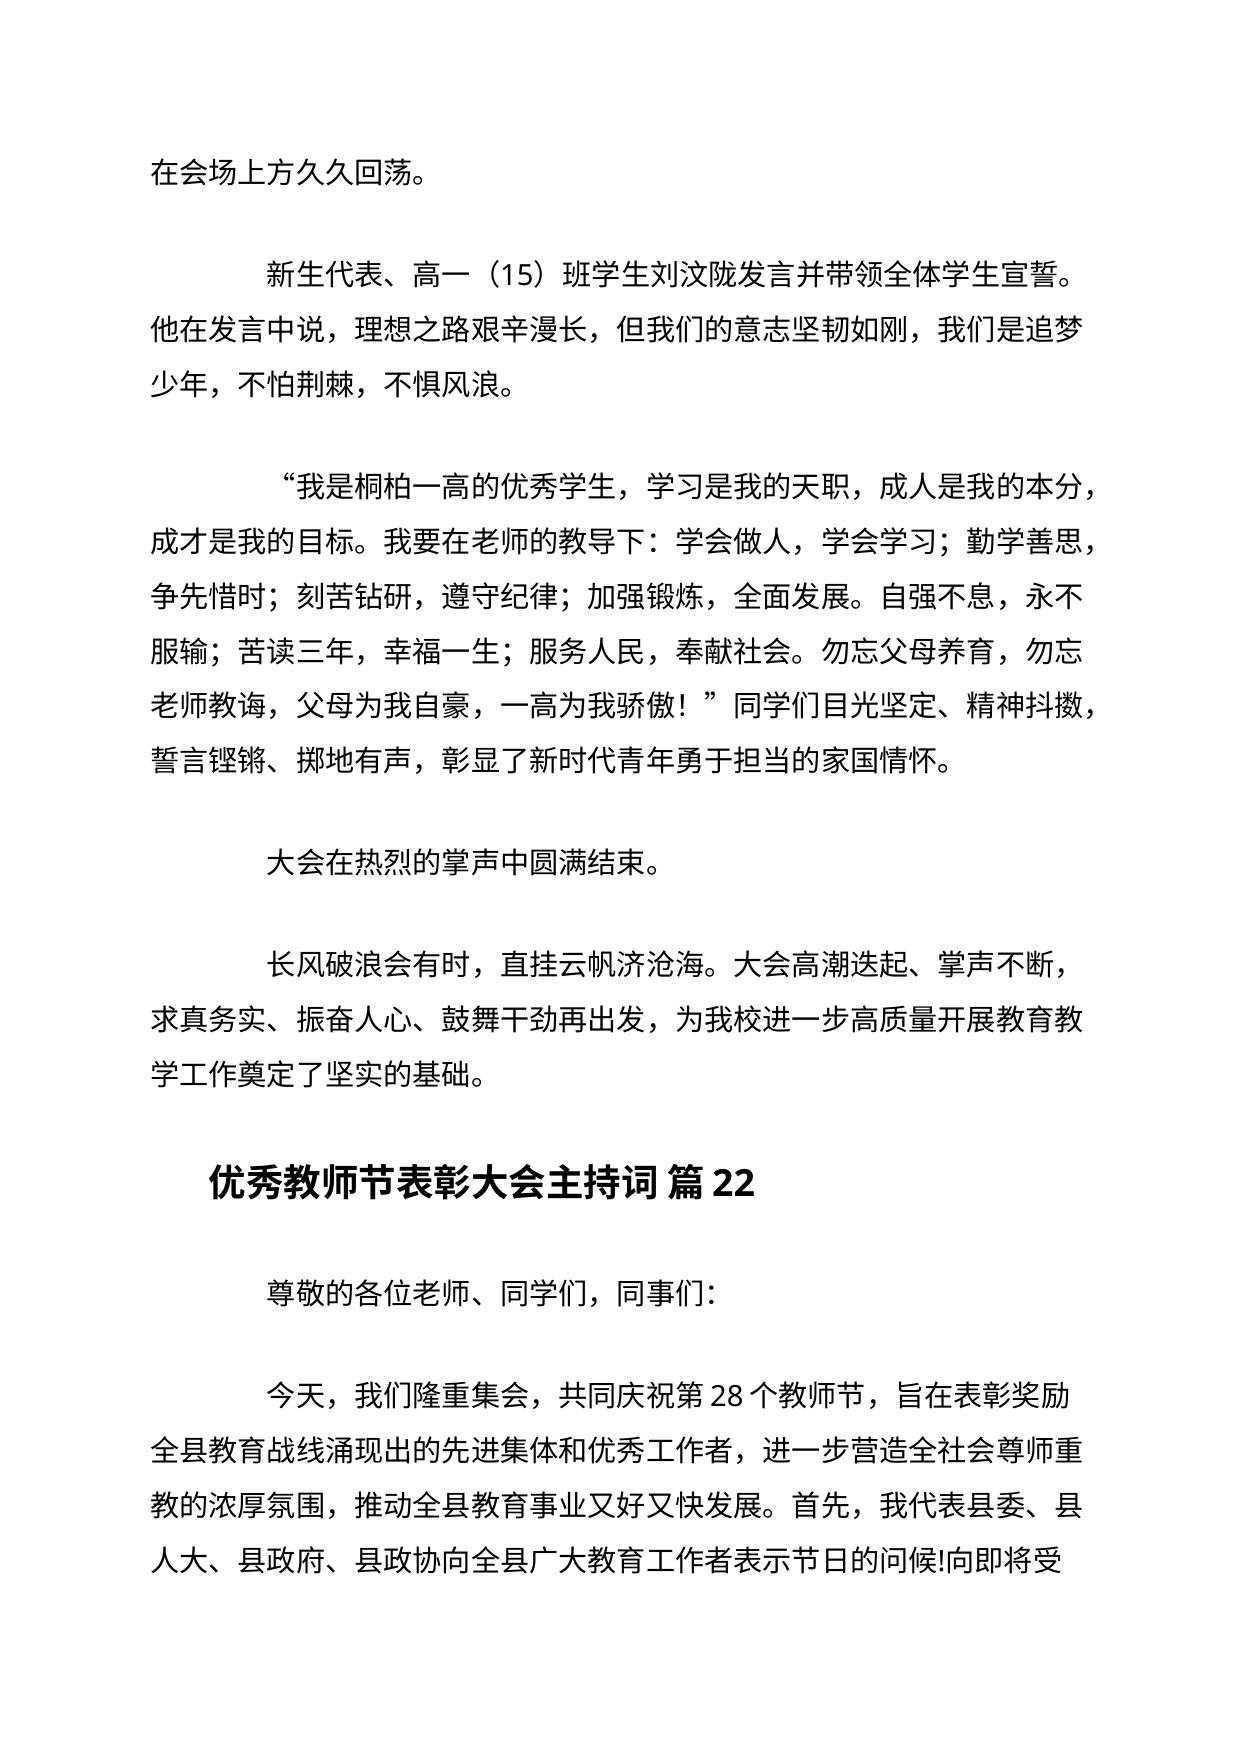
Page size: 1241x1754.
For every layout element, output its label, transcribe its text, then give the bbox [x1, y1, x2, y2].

text 大会在热烈的掌声中圆满结束。 [150, 840, 1090, 882]
text 优秀教师节表彰大会主持词 篇22 [150, 1153, 1090, 1207]
text 新生代表、高一（15）班学生刘汶陇发言并带领全体学生宣誓。他在发言中说，理想之路艰辛漫长，但我们的意志坚韧如刚，我们是追梦少年，不怕荆棘，不惧风浪。 [150, 252, 1090, 404]
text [150, 1372, 1090, 1579]
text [150, 150, 1090, 192]
text 尊敬的各位老师、同学们，同事们： [150, 1271, 1090, 1313]
text 长风破浪会有时，直挂云帆济沧海。大会高潮迭起、掌声不断，求真务实、振奋人心、鼓舞干劲再出发，为我校进一步高质量开展教育教学工作奠定了坚实的基础。 [150, 941, 1090, 1093]
text “我是桐柏一高的优秀学生，学习是我的天职，成人是我的本分，成才是我的目标。我要在老师的教导下：学会做人，学会学习；勤学善思，争先惜时；刻苦钻研，遵守纪律；加强锻炼，全面发展。自强不息，永不服输；苦读三年，幸福一生；服务人民，奉献社会。勿忘父母养育，勿忘老师教诲，父母为我自豪，一高为我骄傲！”同学们目光坚定、精神抖擞，誓言铿锵、掷地有声，彰显了新时代青年勇于担当的家国情怀。 [150, 463, 1090, 780]
